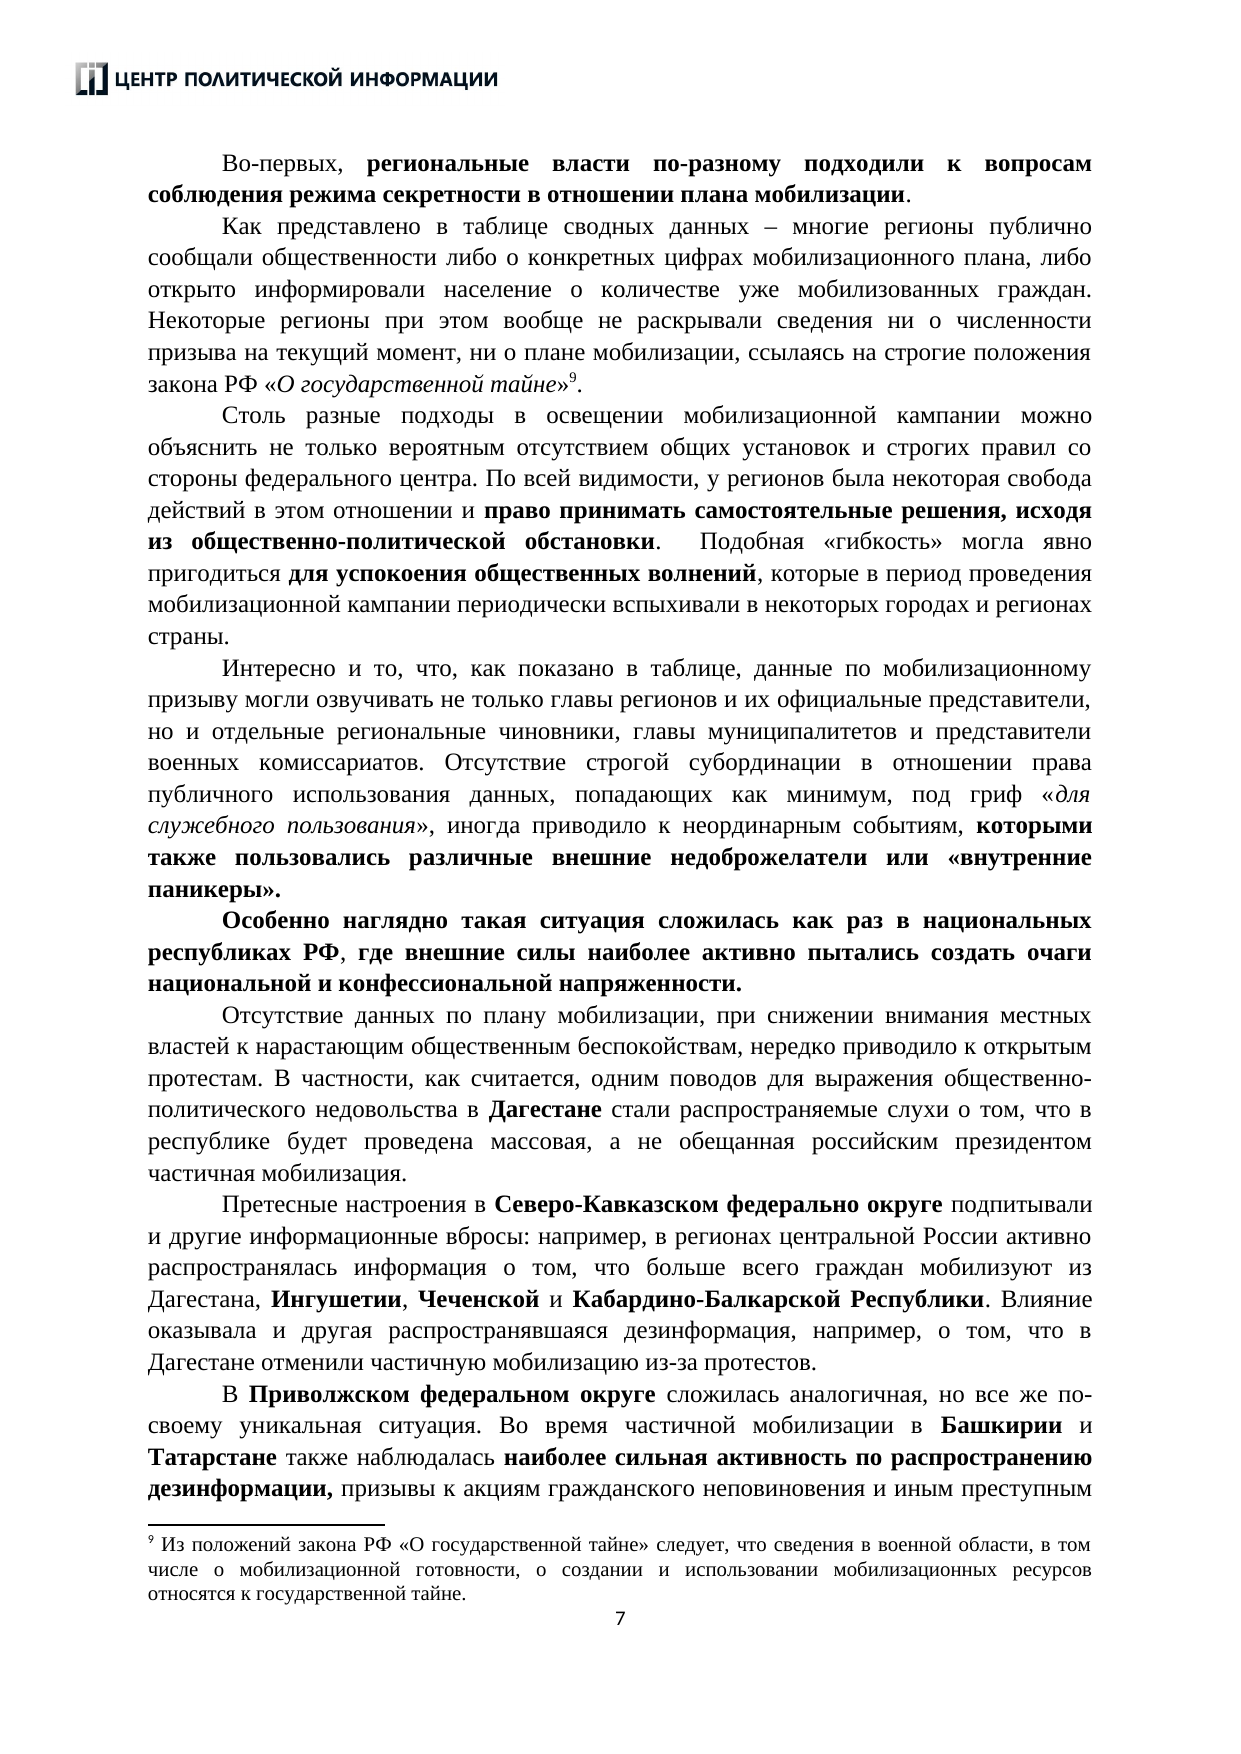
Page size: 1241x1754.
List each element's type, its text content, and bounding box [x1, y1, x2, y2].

text Интересно и то, что, как показано в таблице, данные по мобилизационному призыву могли озвучивать не только главы регионов и их официальные представители, но и отдельные региональные чиновники, главы муниципалитетов и представители военных комиссариатов. Отсутствие строгой субординации в отношении права публичного использования данных, попадающих как минимум, под гриф «для служебного пользования», иногда приводило к неординарным событиям, которыми также пользовались различные внешние недоброжелатели или «внутренние паникеры». [148, 653, 1093, 902]
text Претесные настроения в Северо-Кавказском федерально округе подпитывали и другие информационные вбросы: например, в регионах центральной России активно распространялась информация о том, что больше всего граждан мобилизуют из Дагестана, Ингушетии, Чеченской и Кабардино-Балкарской Республики. Влияние оказывала и другая распространявшаяся дезинформация, например, о том, что в Дагестане отменили частичную мобилизацию из-за протестов. [148, 1281, 1093, 1316]
text Отсутствие данных по плану мобилизации, при снижении внимания местных властей к нарастающим общественным беспокойствам, нередко приводило к открытым протестам. В частности, как считается, одним поводов для выражения общественно-политического недовольства в Дагестане стали распространяемые слухи о том, что в республике будет проведена массовая, а не обещанная российским президентом частичная мобилизация. [148, 1000, 1093, 1063]
text Отсутствие данных по плану мобилизации, при снижении внимания местных властей к нарастающим общественным беспокойствам, нередко приводило к открытым протестам. В частности, как считается, одним поводов для выражения общественно-политического недовольства в Дагестане стали распространяемые слухи о том, что в республике будет проведена массовая, а не обещанная российским президентом частичная мобилизация. [148, 1155, 1093, 1186]
text Как представлено в таблице сводных данных – многие регионы публично сообщали общественности либо о конкретных цифрах мобилизационного плана, либо открыто информировали население о количестве уже мобилизованных граждан. Некоторые регионы при этом вообще не раскрывали сведения ни о численности призыва на текущий момент, ни о плане мобилизации, ссылаясь на строгие положения закона РФ «О государственной тайне». [148, 211, 1093, 397]
text Особенно наглядно такая ситуация сложилась как раз в национальных республиках РФ, где внешние силы наиболее активно пытались создать очаги национальной и конфессиональной напряженности. [148, 905, 1093, 997]
text Столь разные подходы в освещении мобилизационной кампании можно объяснить не только вероятным отсутствием общих установок и строгих правил со стороны федерального центра. По всей видимости, у регионов была некоторая свобода действий в этом отношении и право принимать самостоятельные решения, исходя из общественно-политической обстановки. Подобная «гибкость» могла явно пригодиться для успокоения общественных волнений, которые в период проведения мобилизационной кампании периодически вспыхивали в некоторых городах и регионах страны. [148, 400, 1093, 650]
picture [64, 52, 506, 106]
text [148, 1379, 1093, 1502]
text Претесные настроения в Северо-Кавказском федерально округе подпитывали и другие информационные вбросы: например, в регионах центральной России активно распространялась информация о том, что больше всего граждан мобилизуют из Дагестана, Ингушетии, Чеченской и Кабардино-Балкарской Республики. Влияние оказывала и другая распространявшаяся дезинформация, например, о том, что в Дагестане отменили частичную мобилизацию из-за протестов. [148, 1344, 1093, 1376]
text Во-первых, региональные власти по-разному подходили к вопросам соблюдения режима секретности в отношении плана мобилизации. [148, 148, 1093, 208]
text Претесные настроения в Северо-Кавказском федерально округе подпитывали и другие информационные вбросы: например, в регионах центральной России активно распространялась информация о том, что больше всего граждан мобилизуют из Дагестана, Ингушетии, Чеченской и Кабардино-Балкарской Республики. Влияние оказывала и другая распространявшаяся дезинформация, например, о том, что в Дагестане отменили частичную мобилизацию из-за протестов. [148, 1189, 1093, 1221]
